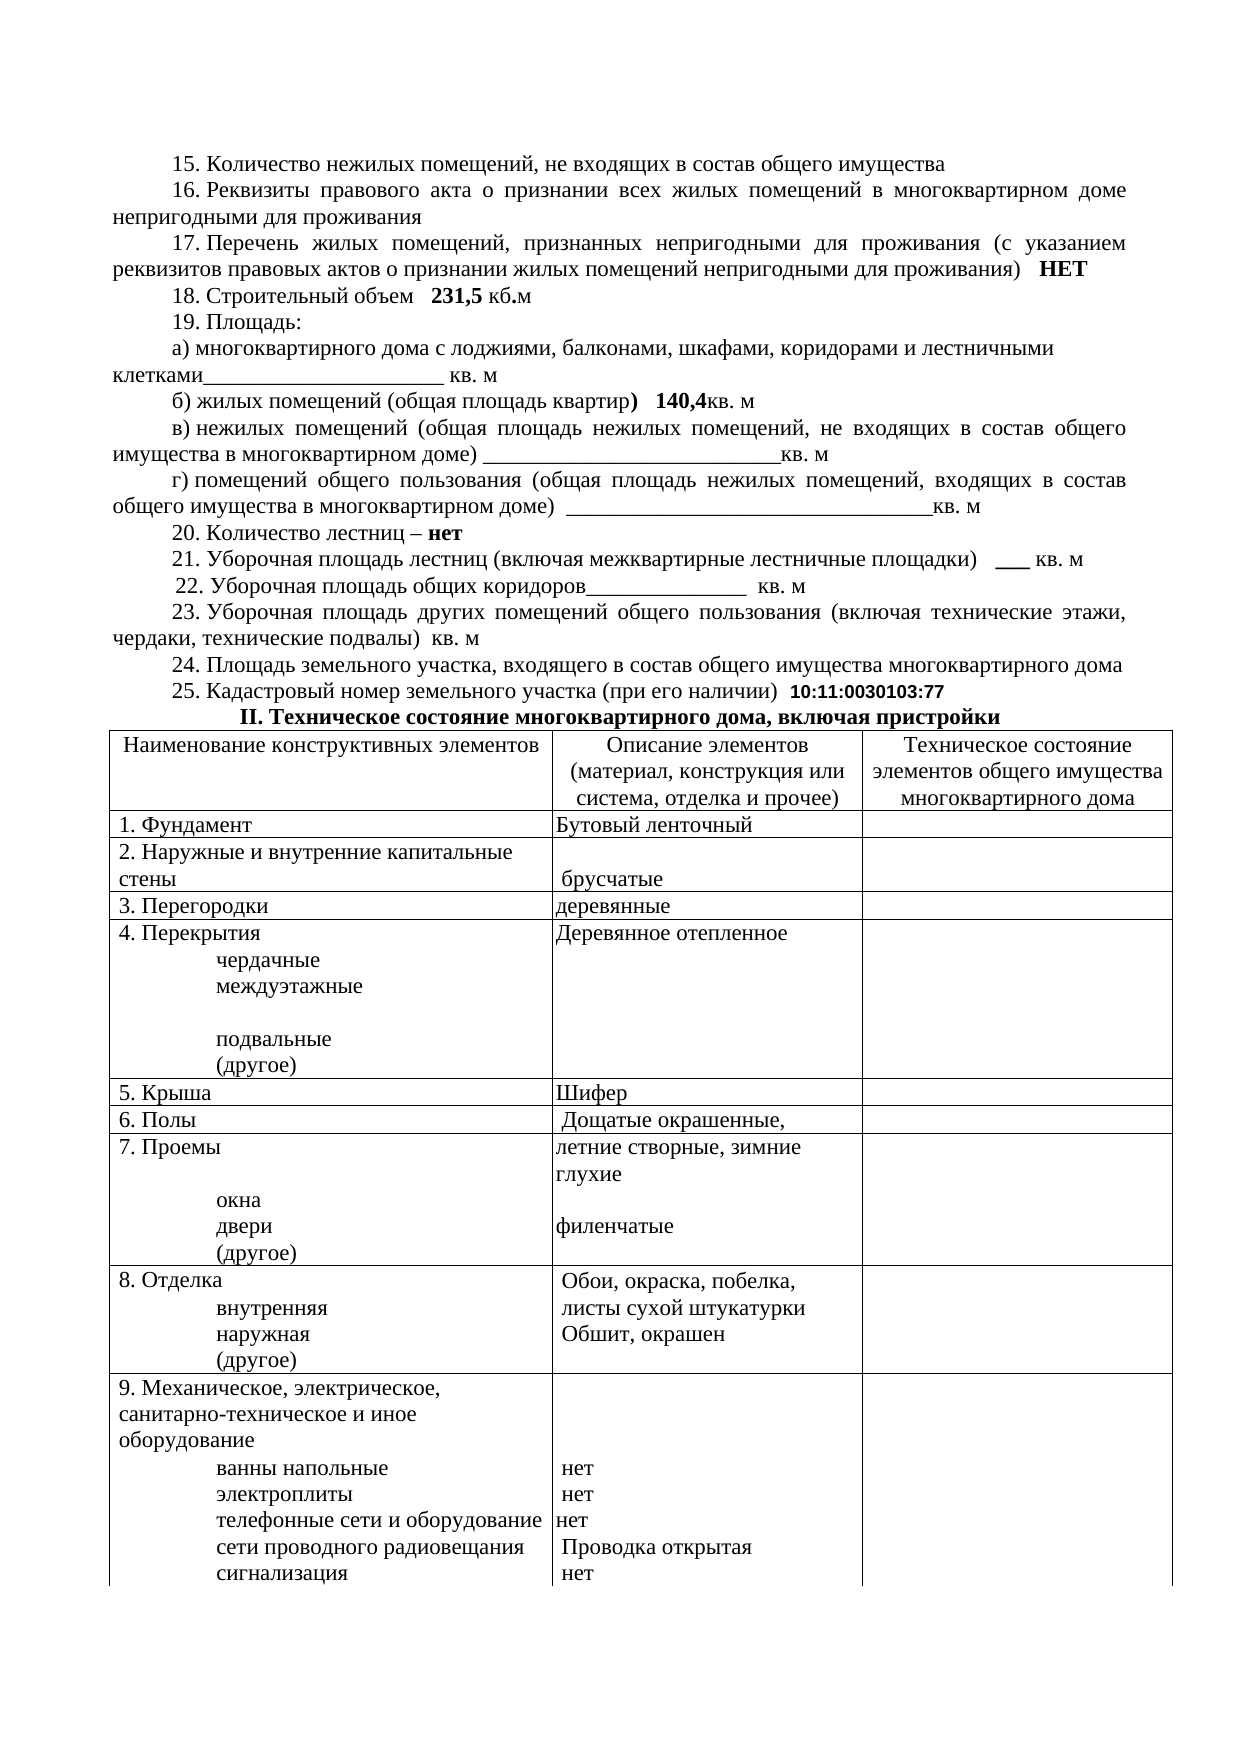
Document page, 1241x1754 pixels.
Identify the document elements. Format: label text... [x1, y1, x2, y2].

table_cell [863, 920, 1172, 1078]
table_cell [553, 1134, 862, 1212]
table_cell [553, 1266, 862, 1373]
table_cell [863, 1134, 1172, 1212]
text 25. Кадастровый номер земельного участка (при его наличии) 10:11:0030103:77 [112, 677, 1128, 703]
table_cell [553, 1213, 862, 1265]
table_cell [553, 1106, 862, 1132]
text 18. Строительный объем 231,5 кб.м [112, 282, 1128, 308]
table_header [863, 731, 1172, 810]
text 24. Площадь земельного участка, входящего в состав общего имущества многоквартирного дома [112, 651, 1128, 677]
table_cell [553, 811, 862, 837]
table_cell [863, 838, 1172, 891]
text г) помещений общего пользования (общая площадь нежилых помещений, входящих в состав общего имущества в многоквартирном доме) ________________________________кв. м [112, 466, 1128, 519]
text II. Техническое состояние многоквартирного дома, включая пристройки [112, 703, 1128, 730]
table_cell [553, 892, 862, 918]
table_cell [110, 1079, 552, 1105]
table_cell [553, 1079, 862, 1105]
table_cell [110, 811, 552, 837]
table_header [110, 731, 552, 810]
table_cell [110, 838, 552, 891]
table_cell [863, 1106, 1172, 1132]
text 22. Уборочная площадь общих коридоров______________ кв. м [112, 572, 1128, 598]
text а) многоквартирного дома с лоджиями, балконами, шкафами, коридорами и лестничными клетками_____________________ кв. м [112, 334, 1128, 387]
text 23. Уборочная площадь других помещений общего пользования (включая технические этажи, чердаки, технические подвалы) кв. м [112, 598, 1128, 651]
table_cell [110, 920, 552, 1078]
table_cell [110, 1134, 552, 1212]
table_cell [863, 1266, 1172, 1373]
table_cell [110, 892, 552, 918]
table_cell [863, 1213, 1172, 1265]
text 21. Уборочная площадь лестниц (включая межквартирные лестничные площадки) ___ кв. м [112, 545, 1128, 572]
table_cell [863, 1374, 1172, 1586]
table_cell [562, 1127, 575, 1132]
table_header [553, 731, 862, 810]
text б) жилых помещений (общая площадь квартир) 140,4кв. м [112, 387, 1128, 413]
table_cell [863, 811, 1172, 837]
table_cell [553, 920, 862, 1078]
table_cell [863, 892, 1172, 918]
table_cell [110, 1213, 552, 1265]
text 17. Перечень жилых помещений, признанных непригодными для проживания (с указанием реквизитов правовых актов о признании жилых помещений непригодными для проживания) НЕТ [112, 229, 1128, 282]
text 15. Количество нежилых помещений, не входящих в состав общего имущества [112, 150, 1128, 176]
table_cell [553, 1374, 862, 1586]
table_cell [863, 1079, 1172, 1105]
text 20. Количество лестниц – нет [112, 519, 1128, 545]
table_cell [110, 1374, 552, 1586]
text в) нежилых помещений (общая площадь нежилых помещений, не входящих в состав общего имущества в многоквартирном доме) __________________________кв. м [112, 413, 1128, 466]
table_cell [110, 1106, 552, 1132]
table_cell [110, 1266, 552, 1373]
text 19. Площадь: [112, 308, 1128, 334]
text 16. Реквизиты правового акта о признании всех жилых помещений в многоквартирном доме непригодными для проживания [112, 176, 1128, 229]
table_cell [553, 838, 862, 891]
